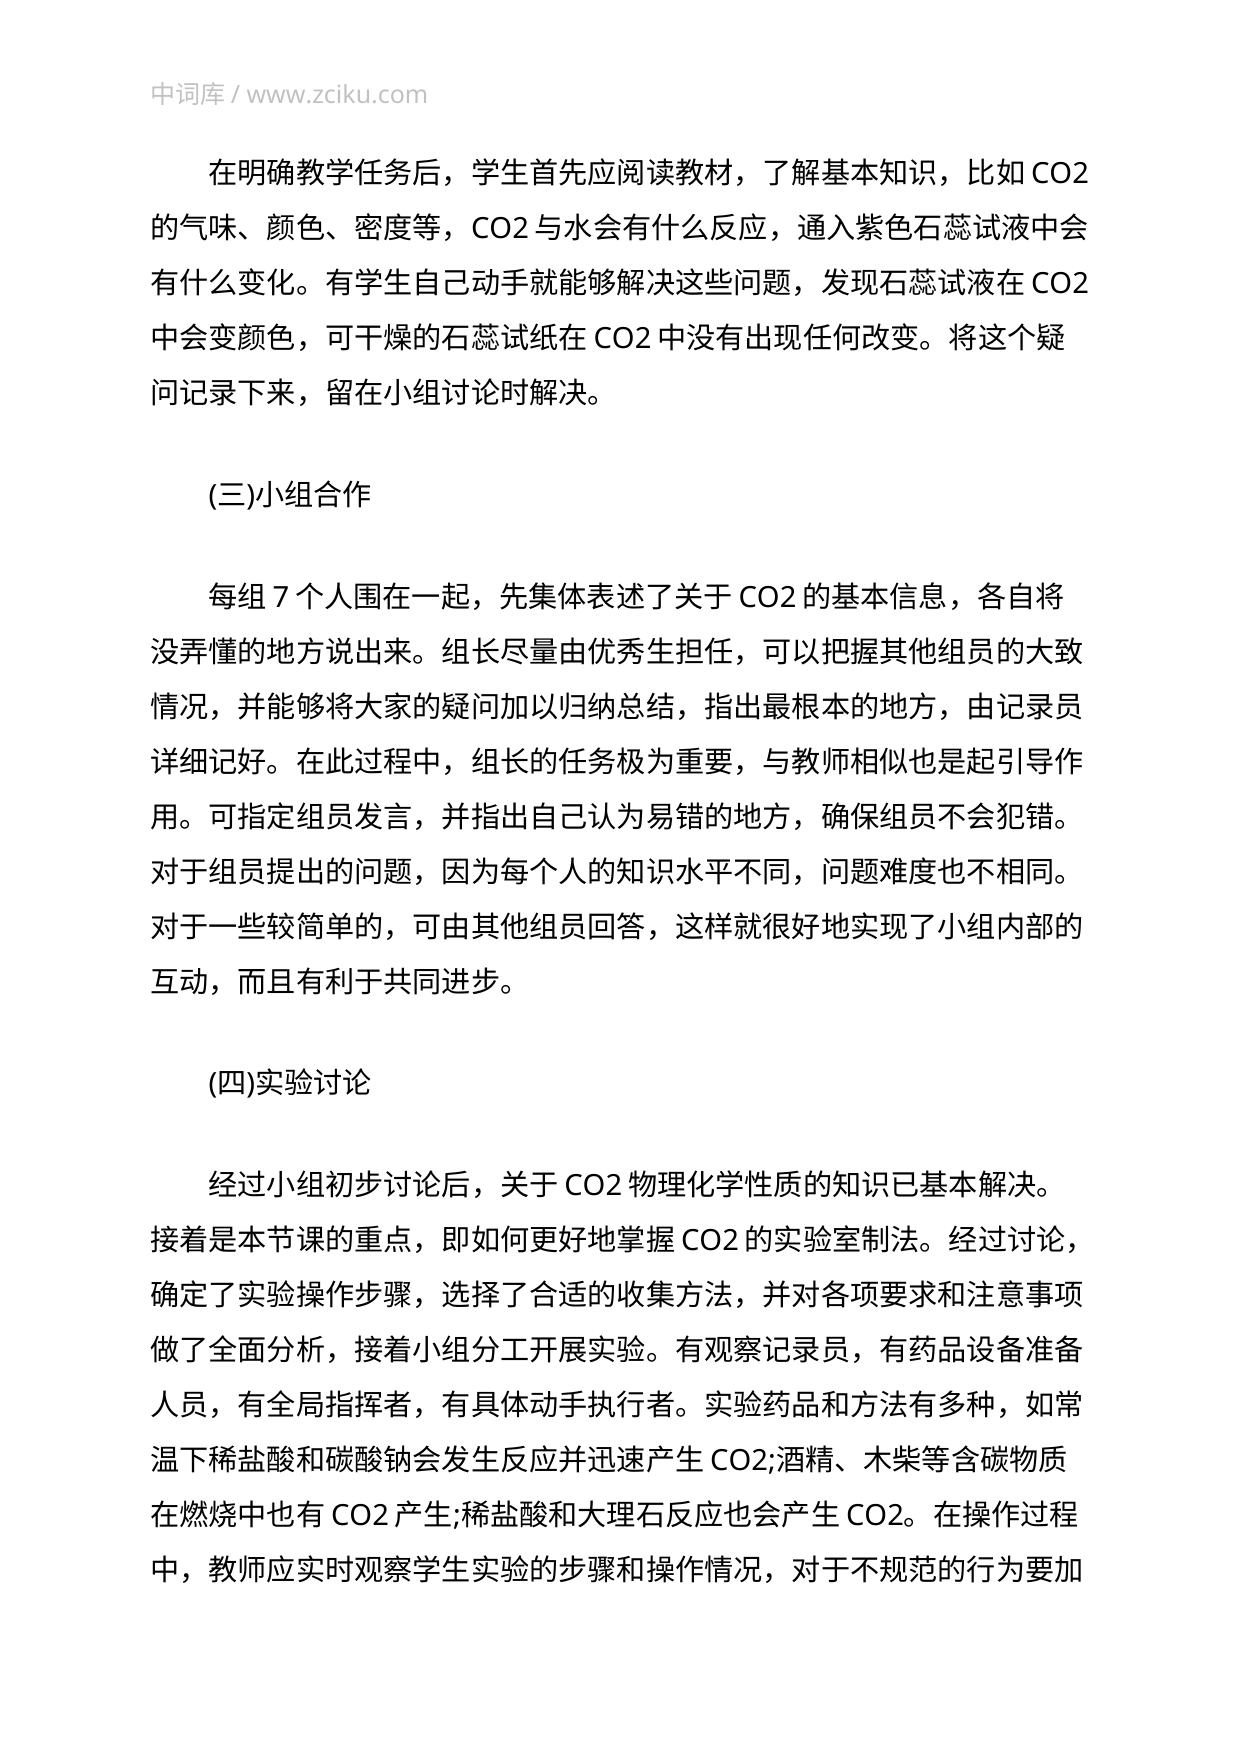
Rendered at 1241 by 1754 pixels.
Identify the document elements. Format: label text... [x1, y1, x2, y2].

text 在明确教学任务后，学生首先应阅读教材，了解基本知识，比如CO2的气味、颜色、密度等，CO2与水会有什么反应，通入紫色石蕊试液中会有什么变化。有学生自己动手就能够解决这些问题，发现石蕊试液在CO2中会变颜色，可干燥的石蕊试纸在CO2中没有出现任何改变。将这个疑问记录下来，留在小组讨论时解决。 [150, 150, 1090, 412]
text 每组7个人围在一起，先集体表述了关于CO2的基本信息，各自将没弄懂的地方说出来。组长尽量由优秀生担任，可以把握其他组员的大致情况，并能够将大家的疑问加以归纳总结，指出最根本的地方，由记录员详细记好。在此过程中，组长的任务极为重要，与教师相似也是起引导作用。可指定组员发言，并指出自己认为易错的地方，确保组员不会犯错。对于组员提出的问题，因为每个人的知识水平不同，问题难度也不相同。对于一些较简单的，可由其他组员回答，这样就很好地实现了小组内部的互动，而且有利于共同进步。 [150, 574, 1090, 1000]
text (三)小组合作 [150, 472, 1090, 514]
text (四)实验讨论 [150, 1060, 1090, 1102]
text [150, 1162, 1090, 1589]
